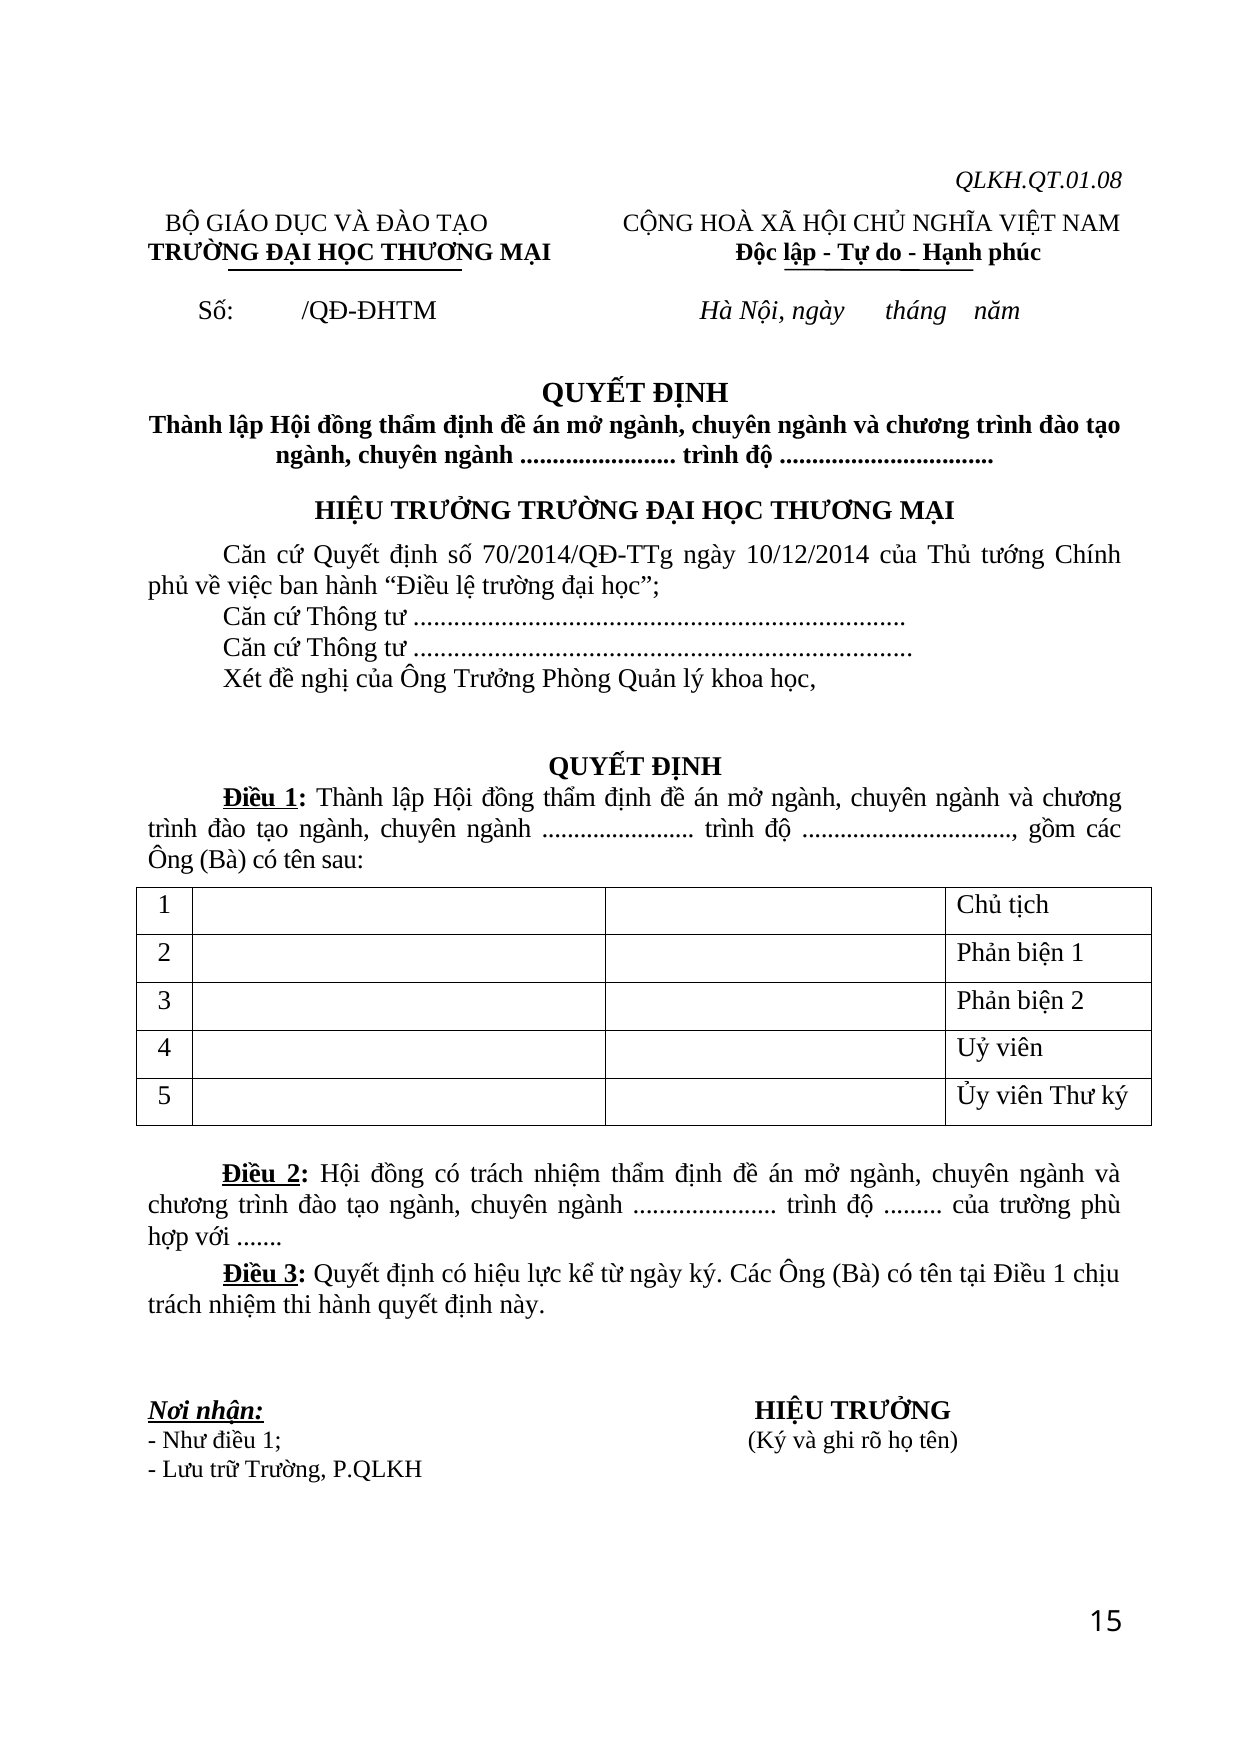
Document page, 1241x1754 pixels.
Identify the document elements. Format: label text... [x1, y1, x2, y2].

text Căn cứ Thông tư ......................................................................... [148, 600, 1122, 631]
table_cell 4 [137, 1031, 192, 1077]
text - Như điều 1; (Ký và ghi rõ họ tên) [148, 1425, 1122, 1454]
text Xét đề nghị của Ông Trưởng Phòng Quản lý khoa học, [148, 662, 1122, 693]
text Điều 3: Quyết định có hiệu lực kể từ ngày ký. Các Ông (Bà) có tên tại Điều 1 chịu trách nhiệm thi hành quyết định này. [148, 1257, 1122, 1319]
table_cell [606, 983, 945, 1030]
table_cell [193, 983, 605, 1030]
text Nơi nhận: HIỆU TRƯỞNG [148, 1394, 1122, 1425]
text ngành, chuyên ngành ........................ trình độ ................................. [148, 439, 1122, 469]
table_cell 2 [137, 935, 192, 982]
text Điều 2: Hội đồng có trách nhiệm thẩm định đề án mở ngành, chuyên ngành và chương trình đào tạo ngành, chuyên ngành ...................... trình độ ......... của trường phù hợp với ....... [148, 1157, 1122, 1251]
text TRƯỜNG ĐẠI HỌC THƯƠNG MẠI Độc lập - Tự do - Hạnh phúc [148, 237, 1122, 265]
text QLKH.QT.01.08 [148, 165, 1122, 193]
text Căn cứ Thông tư .......................................................................... [148, 631, 1122, 662]
text QUYẾT ĐỊNH [148, 376, 1122, 409]
table_cell 5 [137, 1079, 192, 1125]
table_header Chủ tịch [946, 888, 1151, 934]
table_cell 3 [137, 983, 192, 1030]
table_cell Uỷ viên [946, 1031, 1151, 1077]
table_cell [193, 935, 605, 982]
text Điều 1: Thành lập Hội đồng thẩm định đề án mở ngành, chuyên ngành và chương trình đào tạo ngành, chuyên ngành ........................ trình độ ................................., gồm các Ông (Bà) có tên sau: [148, 781, 1122, 874]
text Số: /QĐ-ĐHTM Hà Nội, ngày tháng năm [148, 294, 1122, 325]
table_cell Phản biện 1 [946, 935, 1151, 982]
table_cell Ủy viên Thư ký [946, 1079, 1151, 1125]
table_cell [606, 1031, 945, 1077]
text - Lưu trữ Trường, P.QLKH [148, 1454, 1122, 1483]
table_cell [193, 1031, 605, 1077]
table_header [193, 888, 605, 934]
table_cell Phản biện 2 [946, 983, 1151, 1030]
text QUYẾT ĐỊNH [148, 749, 1122, 781]
text Thành lập Hội đồng thẩm định đề án mở ngành, chuyên ngành và chương trình đào tạo [148, 409, 1122, 439]
table_header 1 [137, 888, 192, 934]
table_cell [193, 1079, 605, 1125]
table_cell [606, 935, 945, 982]
table_cell [606, 1079, 945, 1125]
text Căn cứ Quyết định số 70/2014/QĐ-TTg ngày 10/12/2014 của Thủ tướng Chính phủ về việc ban hành “Điều lệ trường đại học”; [148, 538, 1122, 600]
text HIỆU TRƯỞNG TRƯỜNG ĐẠI HỌC THƯƠNG MẠI [148, 494, 1122, 525]
text BỘ GIÁO DỤC VÀ ĐÀO TẠO CỘNG HOÀ XÃ HỘI CHỦ NGHĨA VIỆT NAM [148, 208, 1122, 237]
table_header [606, 888, 945, 934]
